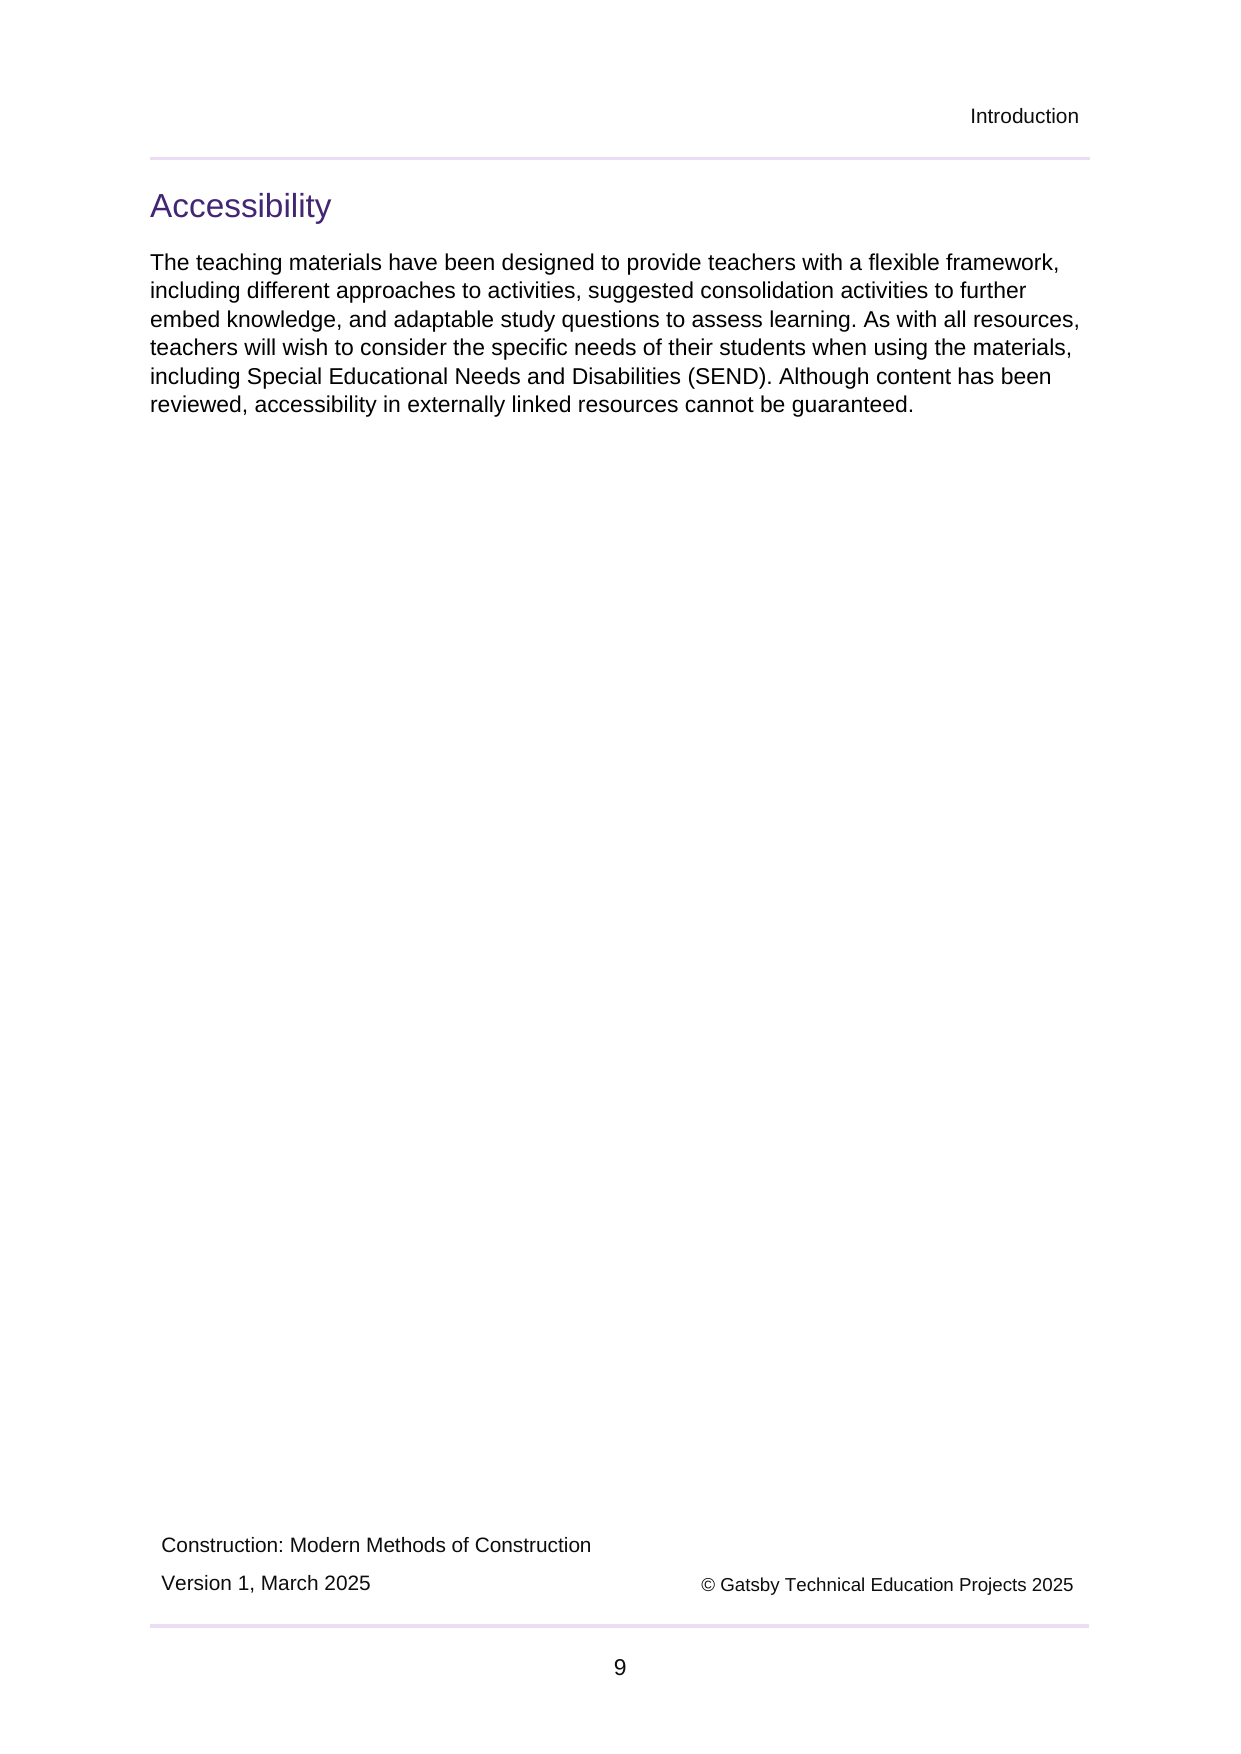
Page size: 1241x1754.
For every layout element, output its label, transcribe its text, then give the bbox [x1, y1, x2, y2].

text The teaching materials have been designed to provide teachers with a flexible framework, including different approaches to activities, suggested consolidation activities to further embed knowledge, and adaptable study questions to assess learning. As with all resources, teachers will wish to consider the specific needs of their students when using the materials, including Special Educational Needs and Disabilities (SEND). Although content has been reviewed, accessibility in externally linked resources cannot be guaranteed. [150, 249, 1090, 417]
subtitle Accessibility [150, 187, 1090, 225]
